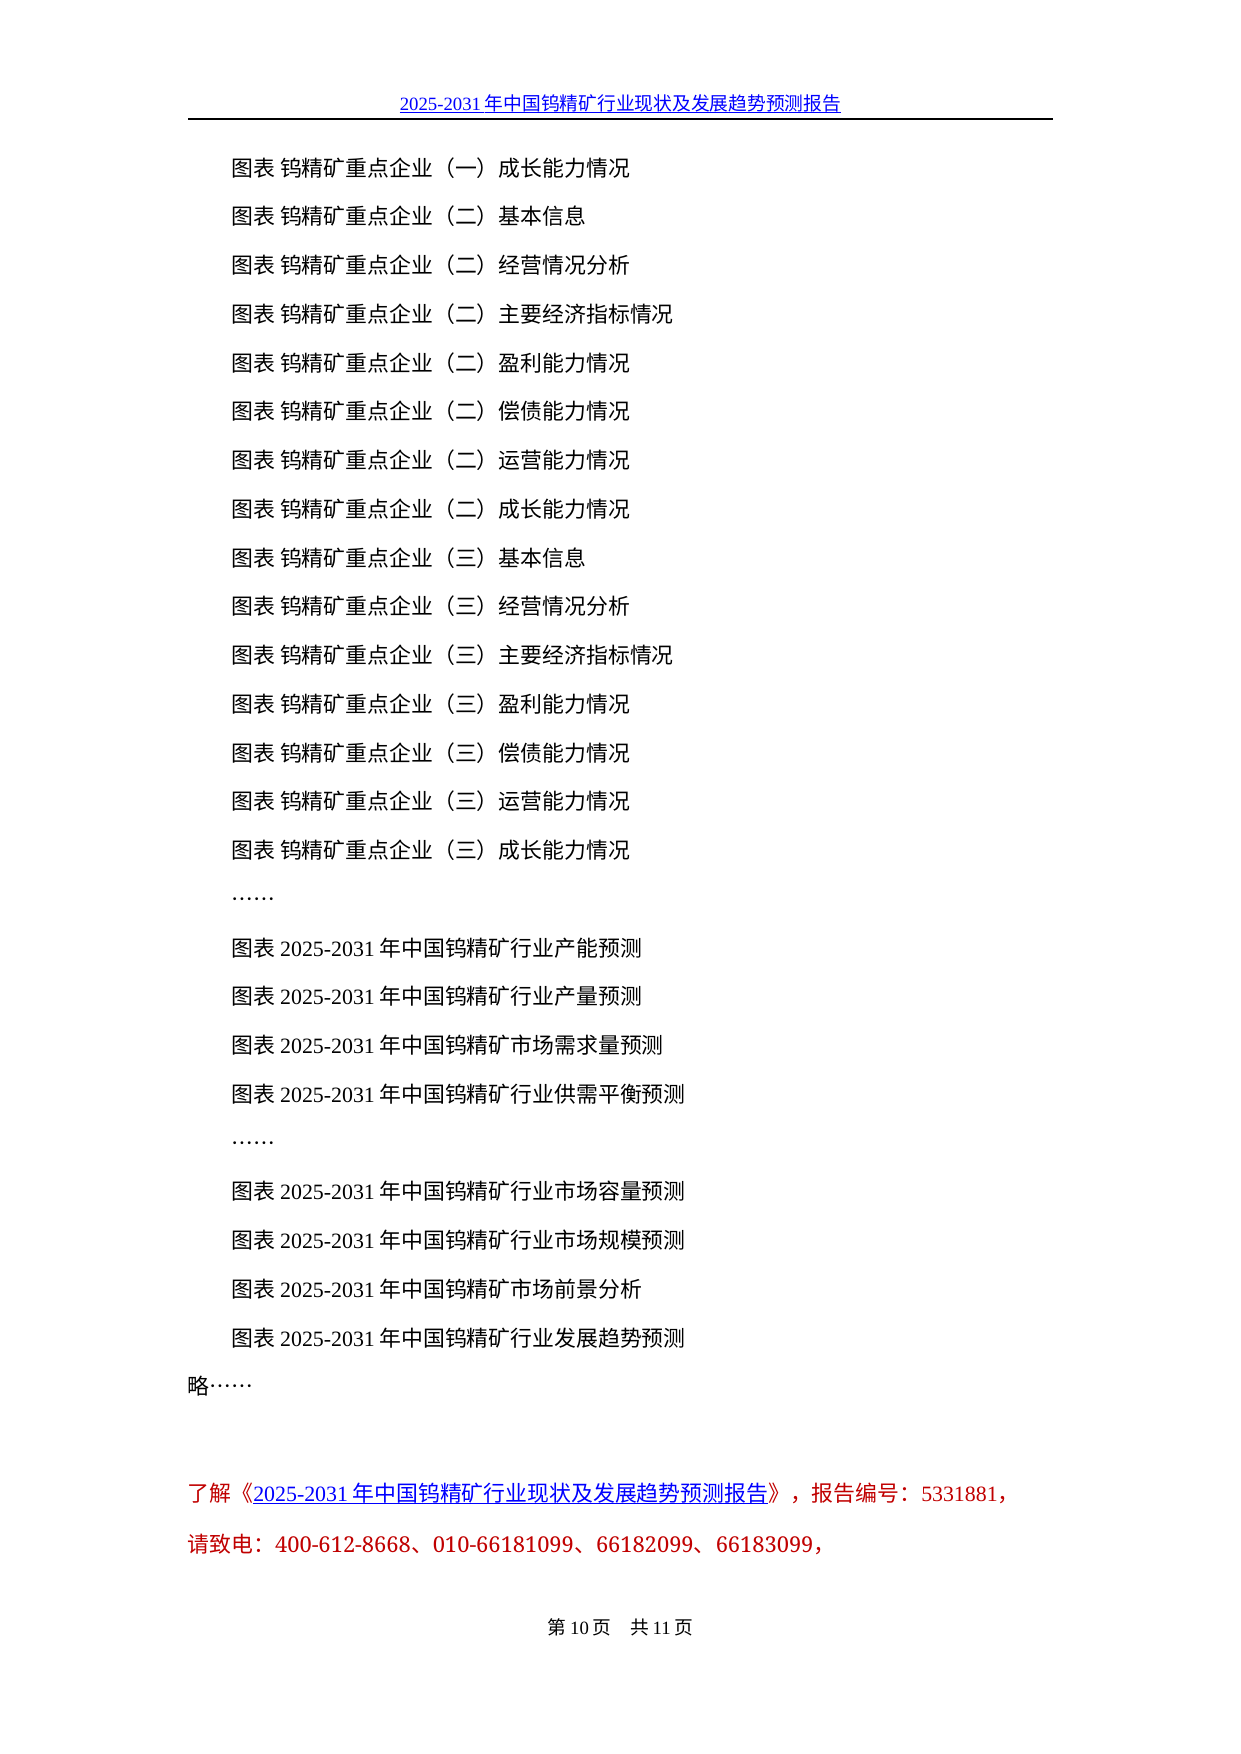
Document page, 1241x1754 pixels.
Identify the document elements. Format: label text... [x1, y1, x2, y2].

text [187, 150, 1053, 1401]
text 请致电：400-612-8668、010-66181099、66182099、66183099， [187, 1527, 1053, 1559]
text 了解《2025-2031年中国钨精矿行业现状及发展趋势预测报告》，报告编号：5331881， [187, 1475, 1053, 1508]
